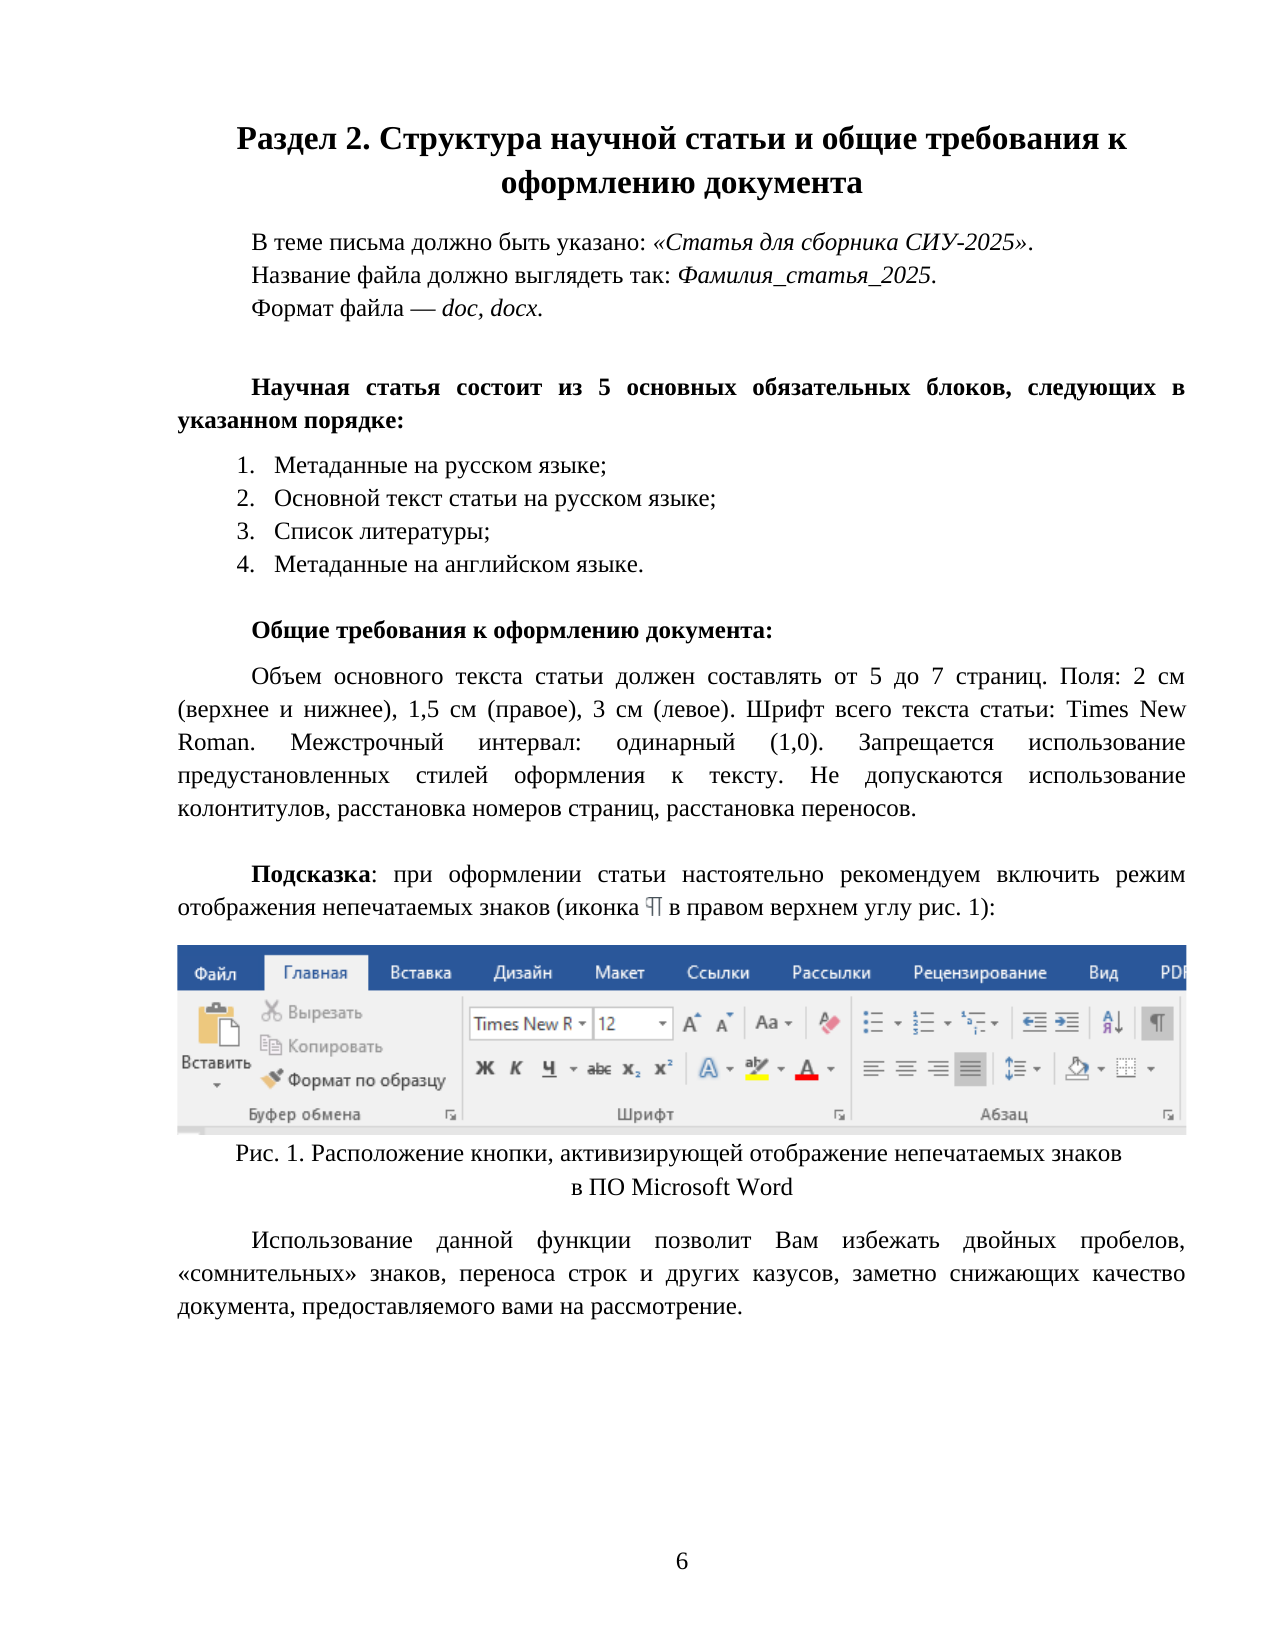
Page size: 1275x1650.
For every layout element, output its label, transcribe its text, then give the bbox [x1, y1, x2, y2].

list Список литературы; [236, 516, 1186, 545]
list Основной текст статьи на русском языке; [236, 483, 1186, 512]
text Научная статья состоит из 5 основных обязательных блоков, следующих в указанном порядке: [177, 372, 1186, 433]
text Рис. 1. Расположение кнопки, активизирующей отображение непечатаемых знаков в ПО Microsoft Word [177, 1138, 1186, 1200]
text В теме письма должно быть указано: «Статья для сборника СИУ-2025». [177, 227, 1186, 256]
list Метаданные на английском языке. [236, 549, 1186, 578]
text Объем основного текста статьи должен составлять от 5 до 7 страниц. Поля: 2 см (верхнее и нижнее), 1,5 см (правое), 3 см (левое). Шрифт всего текста статьи: Times New Roman. Межстрочный интервал: одинарный (1,0). Запрещается использование предустановленных стилей оформления к тексту. Не допускаются использование колонтитулов, расстановка номеров страниц, расстановка переносов. [177, 661, 1186, 822]
text Название файла должно выглядеть так: Фамилия_статья_2025. [177, 260, 1186, 289]
picture [177, 945, 1187, 1135]
list Метаданные на русском языке; [236, 450, 1186, 479]
text Использование данной функции позволит Вам избежать двойных пробелов, «сомнительных» знаков, переноса строк и других казусов, заметно снижающих качество документа, предоставляемого вами на рассмотрение. [177, 1225, 1186, 1320]
text Подсказка: при оформлении статьи настоятельно рекомендуем включить режим отображения непечатаемых знаков (иконка в правом верхнем углу рис. 1): [177, 859, 1186, 921]
text Формат файла — doc, docx. [177, 293, 1186, 322]
subtitle Раздел 2. Структура научной статьи и общие требования к оформлению документа [177, 118, 1186, 201]
picture [645, 897, 663, 916]
text Общие требования к оформлению документа: [177, 615, 1186, 644]
